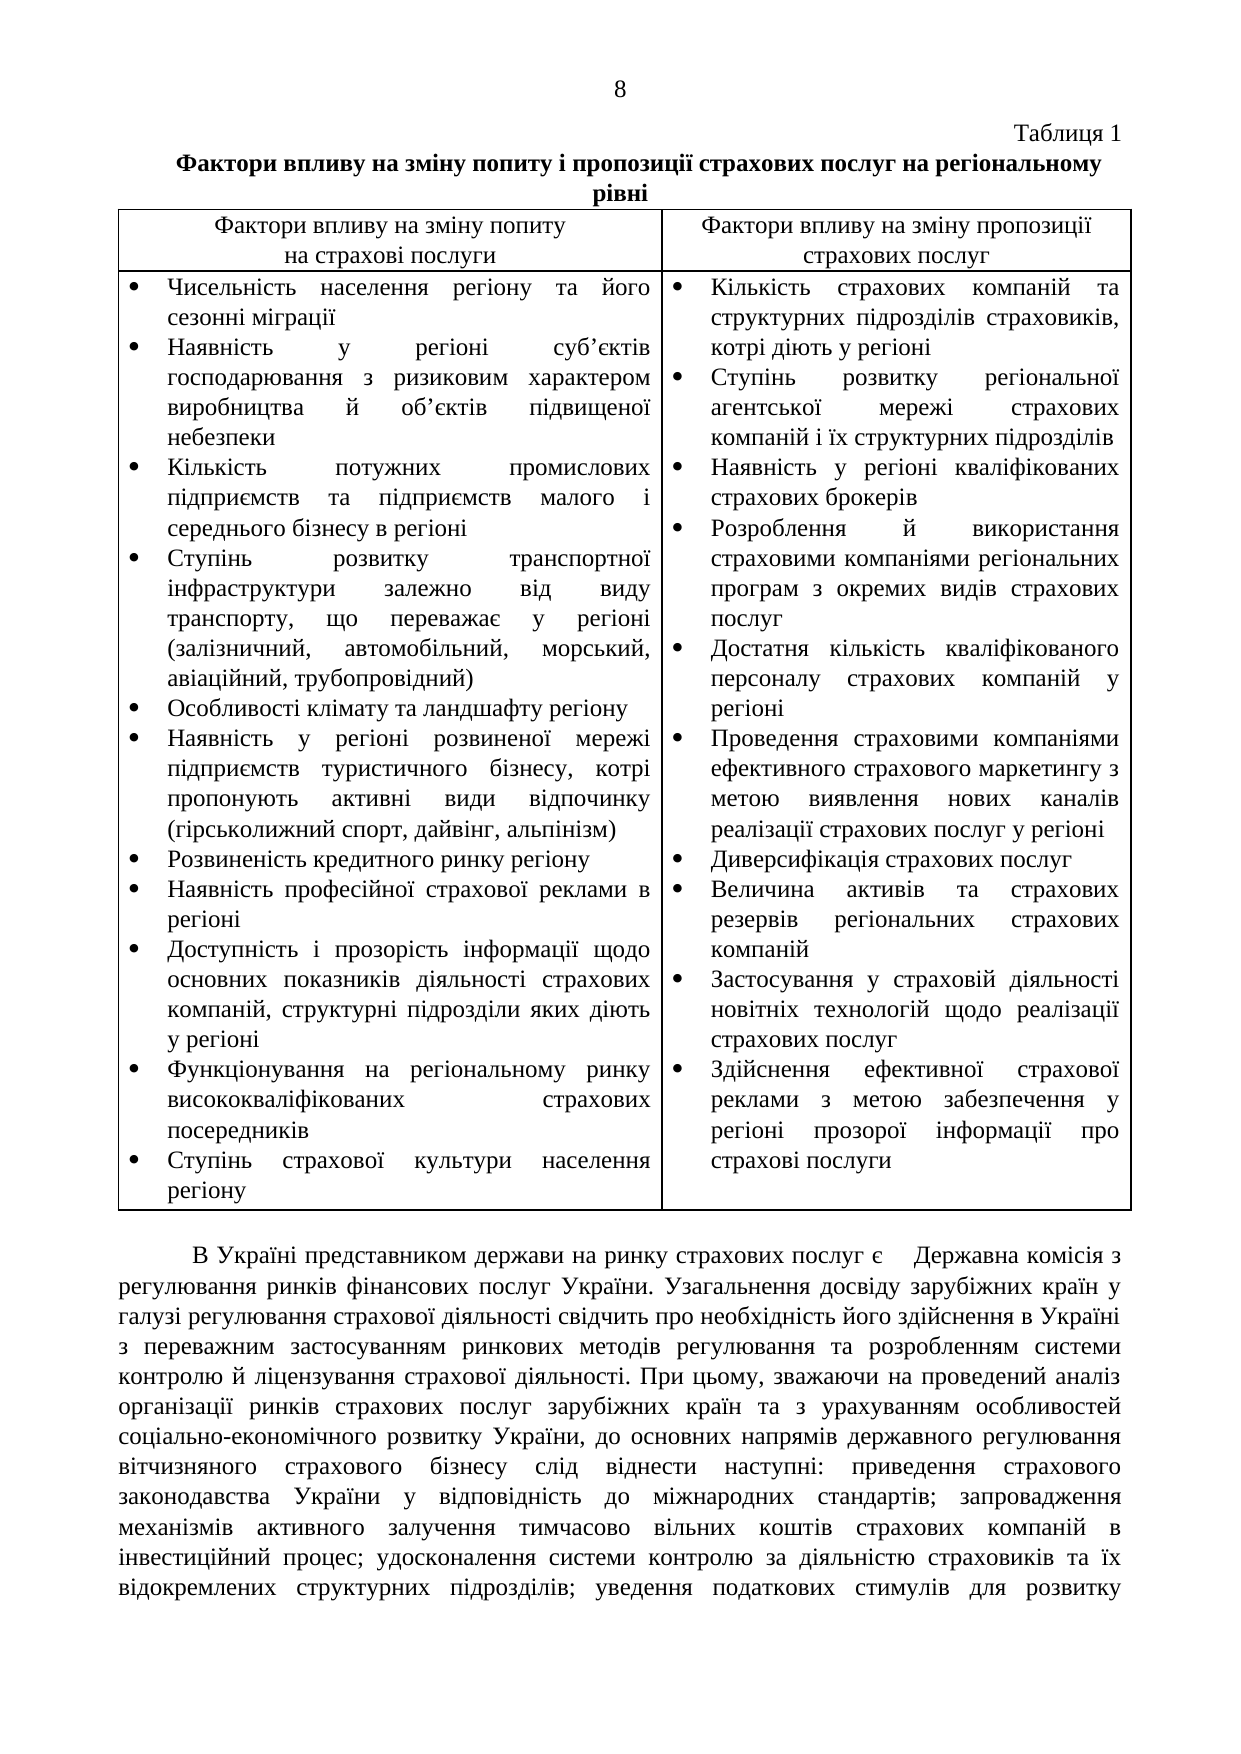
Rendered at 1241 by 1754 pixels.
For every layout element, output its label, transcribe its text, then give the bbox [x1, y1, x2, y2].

table_cell Чисельність населення регіону та його сезонні міграції Наявність у регіоні суб’єктів господарювання з ризиковим характером виробництва й об’єктів підвищеної небезпеки Кількість потужних промислових підприємств та підприємств малого і середнього бізнесу в регіоні Ступінь розвитку транспортної інфраструктури залежно від виду транспорту, що переважає у регіоні (залізничний, автомобільний, морський, авіаційний, трубопровідний) Особливості клімату та ландшафту регіону Наявність у регіоні розвиненої мережі підприємств туристичного бізнесу, котрі пропонують активні види відпочинку (гірськолижний спорт, дайвінг, альпінізм) Розвиненість кредитного ринку регіону Наявність професійної страхової реклами в регіоні Доступність і прозорість інформації щодо основних показників діяльності страхових компаній, структурні підрозділи яких діють у регіоні Функціонування на регіональному ринку висококваліфікованих страхових посередників Ступінь страхової культури населення регіону [119, 272, 661, 1209]
table_header Фактори впливу на зміну попиту на страхові послуги [119, 210, 661, 270]
table_header Фактори впливу на зміну пропозиції страхових послуг [663, 210, 1130, 270]
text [118, 1241, 1122, 1601]
text Таблиця 1 [118, 118, 1122, 147]
table_cell Кількість страхових компаній та структурних підрозділів страховиків, котрі діють у регіоні Ступінь розвитку регіональної агентської мережі страхових компаній і їх структурних підрозділів Наявність у регіоні кваліфікованих страхових брокерів Розроблення й використання страховими компаніями регіональних програм з окремих видів страхових послуг Достатня кількість кваліфікованого персоналу страхових компаній у регіоні Проведення страховими компаніями ефективного страхового маркетингу з метою виявлення нових каналів реалізації страхових послуг у регіоні Диверсифікація страхових послуг Величина активів та страхових резервів регіональних страхових компаній Застосування у страховій діяльності новітніх технологій щодо реалізації страхових послуг Здійснення ефективної страхової реклами з метою забезпечення у регіоні прозорої інформації про страхові послуги [663, 272, 1130, 1209]
text Фактори впливу на зміну попиту і пропозиції страхових послуг на регіональному рівні [118, 148, 1122, 207]
